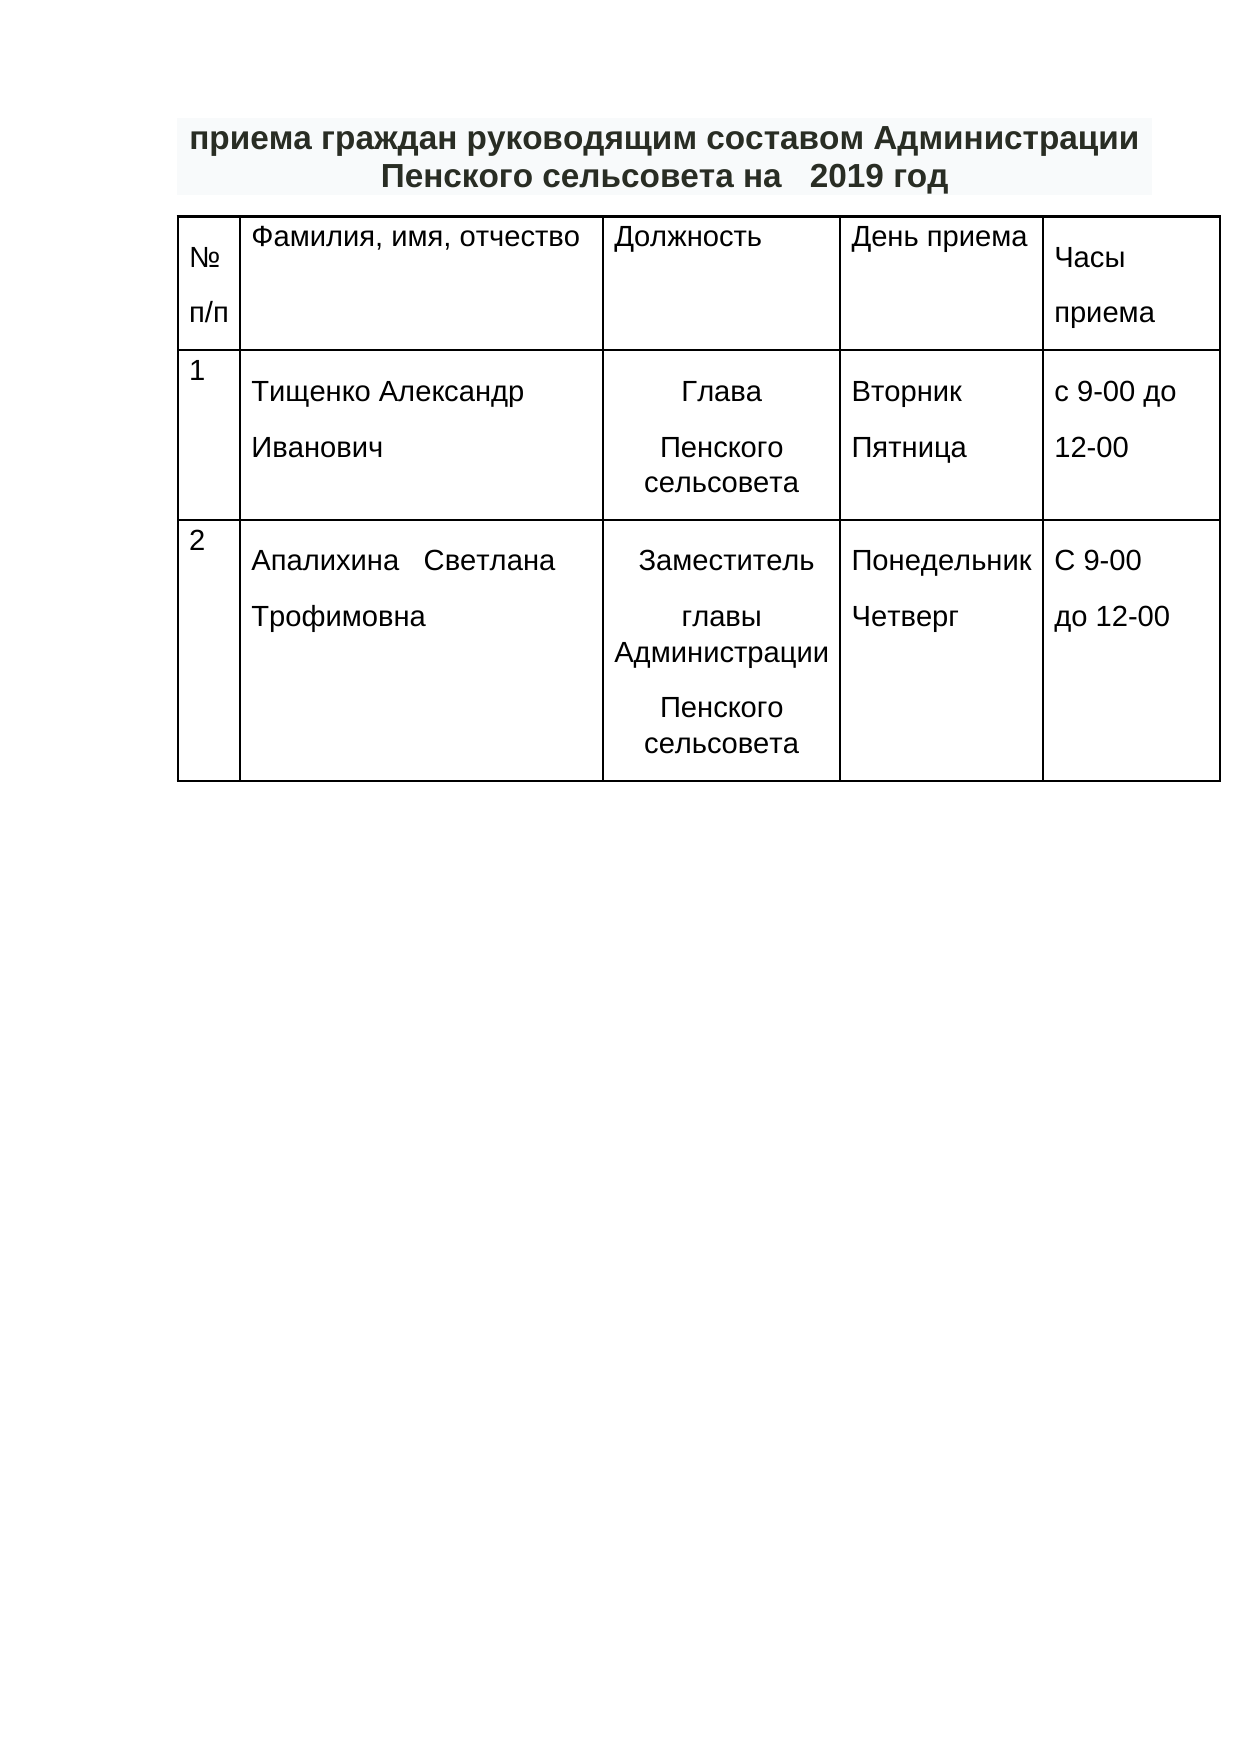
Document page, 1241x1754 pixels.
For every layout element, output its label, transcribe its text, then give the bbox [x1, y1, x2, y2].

table_cell Вторник Пятница [841, 351, 1042, 519]
table_cell Понедельник Четверг [841, 521, 1042, 780]
table_cell Апалихина Светлана Трофимовна [241, 521, 602, 780]
table_cell С 9-00 до 12-00 [1044, 521, 1219, 780]
table_cell Глава Пенского сельсовета [604, 351, 839, 519]
table_cell 2 [179, 521, 239, 780]
table_cell с 9-00 до 12-00 [1044, 351, 1219, 519]
table_header День приема [841, 218, 1042, 349]
table_header № п/п [179, 218, 239, 349]
table_header Фамилия, имя, отчество [241, 218, 602, 349]
table_header Должность [604, 218, 839, 349]
text приема граждан руководящим составом Администрации Пенского сельсовета на 2019 год [177, 118, 1152, 195]
table_cell Заместитель главы Администрации Пенского сельсовета [604, 521, 839, 780]
table_cell Тищенко Александр Иванович [241, 351, 602, 519]
table_cell 1 [179, 351, 239, 519]
table_header Часы приема [1044, 218, 1219, 349]
